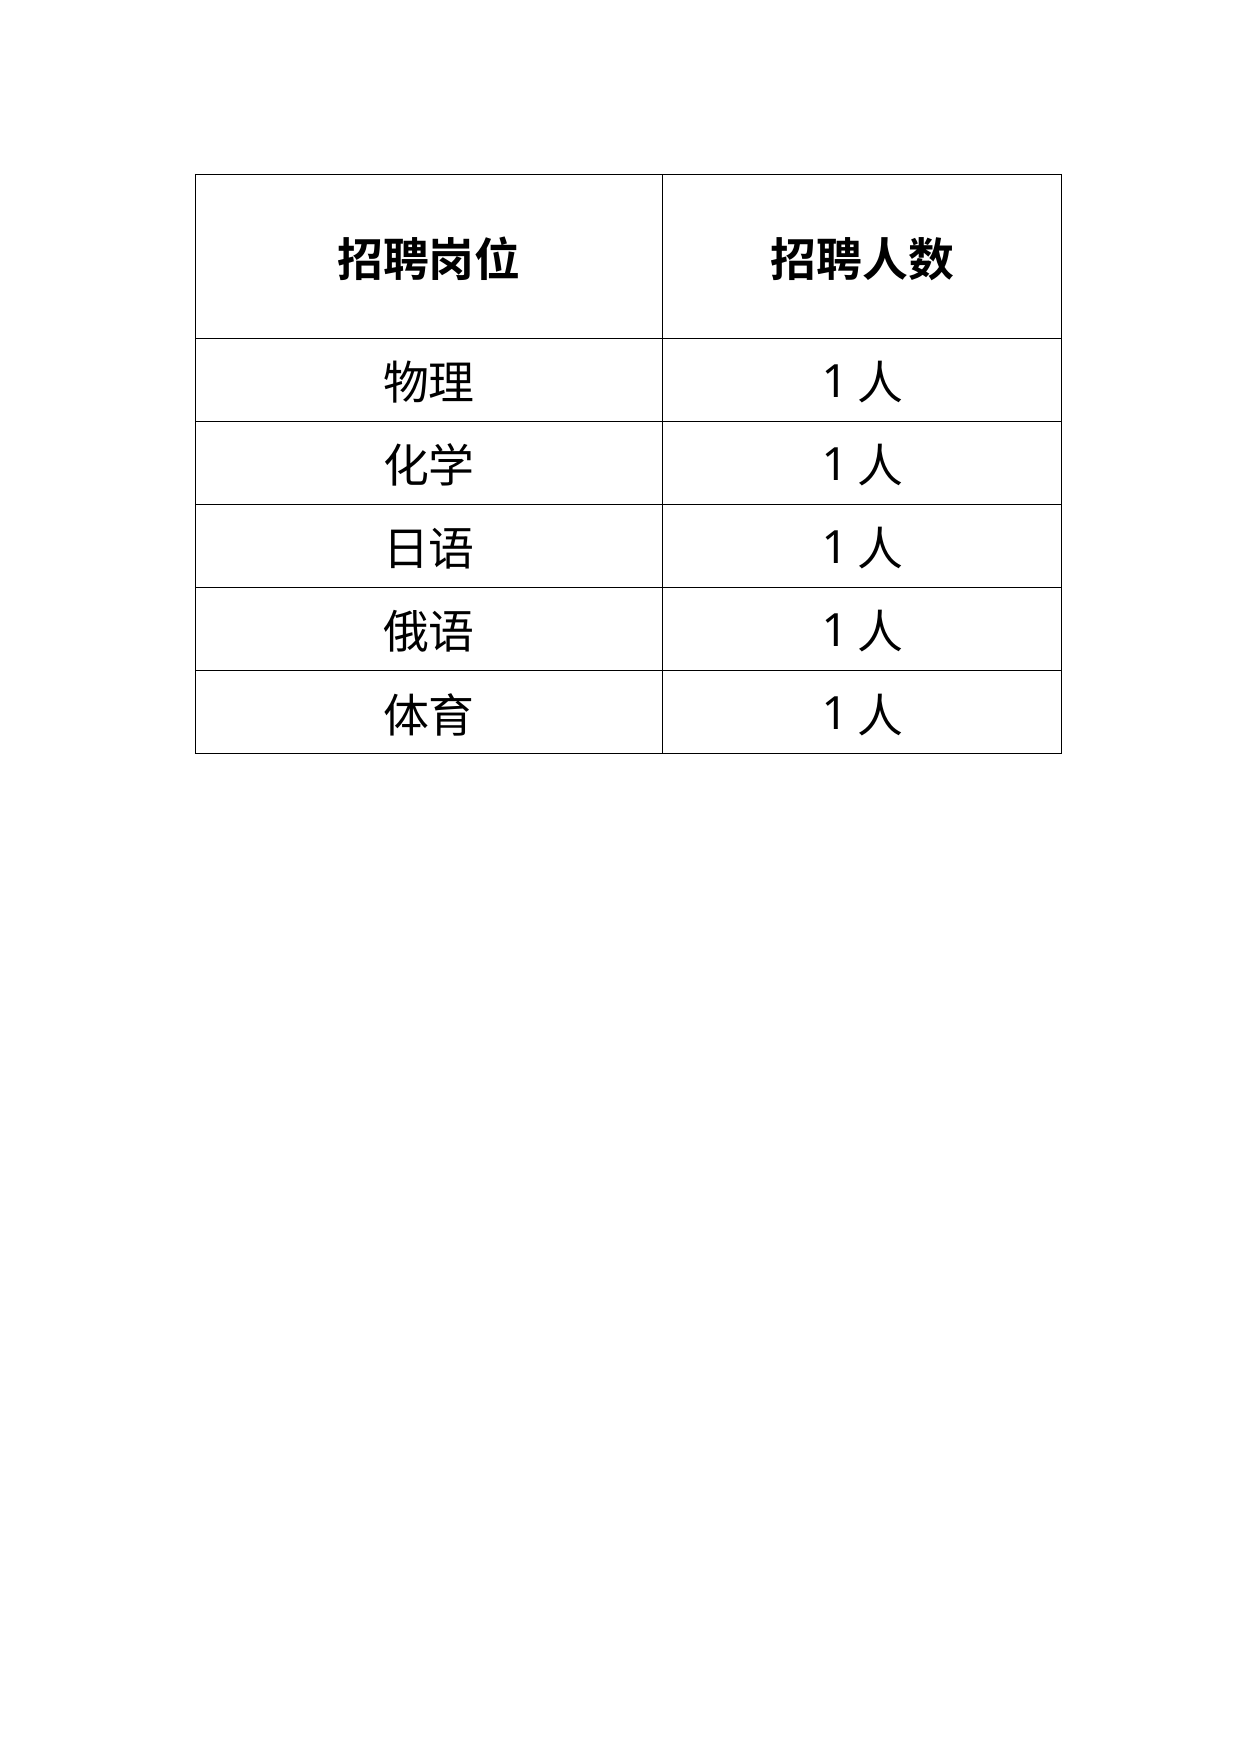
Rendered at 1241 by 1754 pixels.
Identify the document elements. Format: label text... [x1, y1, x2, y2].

table_header 招聘人数 [663, 175, 1061, 337]
table_cell 物理 [196, 339, 662, 421]
table_cell 体育 [196, 671, 662, 753]
table_cell 1人 [663, 505, 1061, 587]
table_header 招聘岗位 [196, 175, 662, 337]
table_cell 日语 [196, 505, 662, 587]
table_cell 1人 [663, 588, 1061, 670]
table_cell 1人 [663, 422, 1061, 504]
table_cell 1人 [663, 339, 1061, 421]
table_cell 化学 [196, 422, 662, 504]
table_cell 俄语 [196, 588, 662, 670]
table_cell 1人 [663, 671, 1061, 753]
